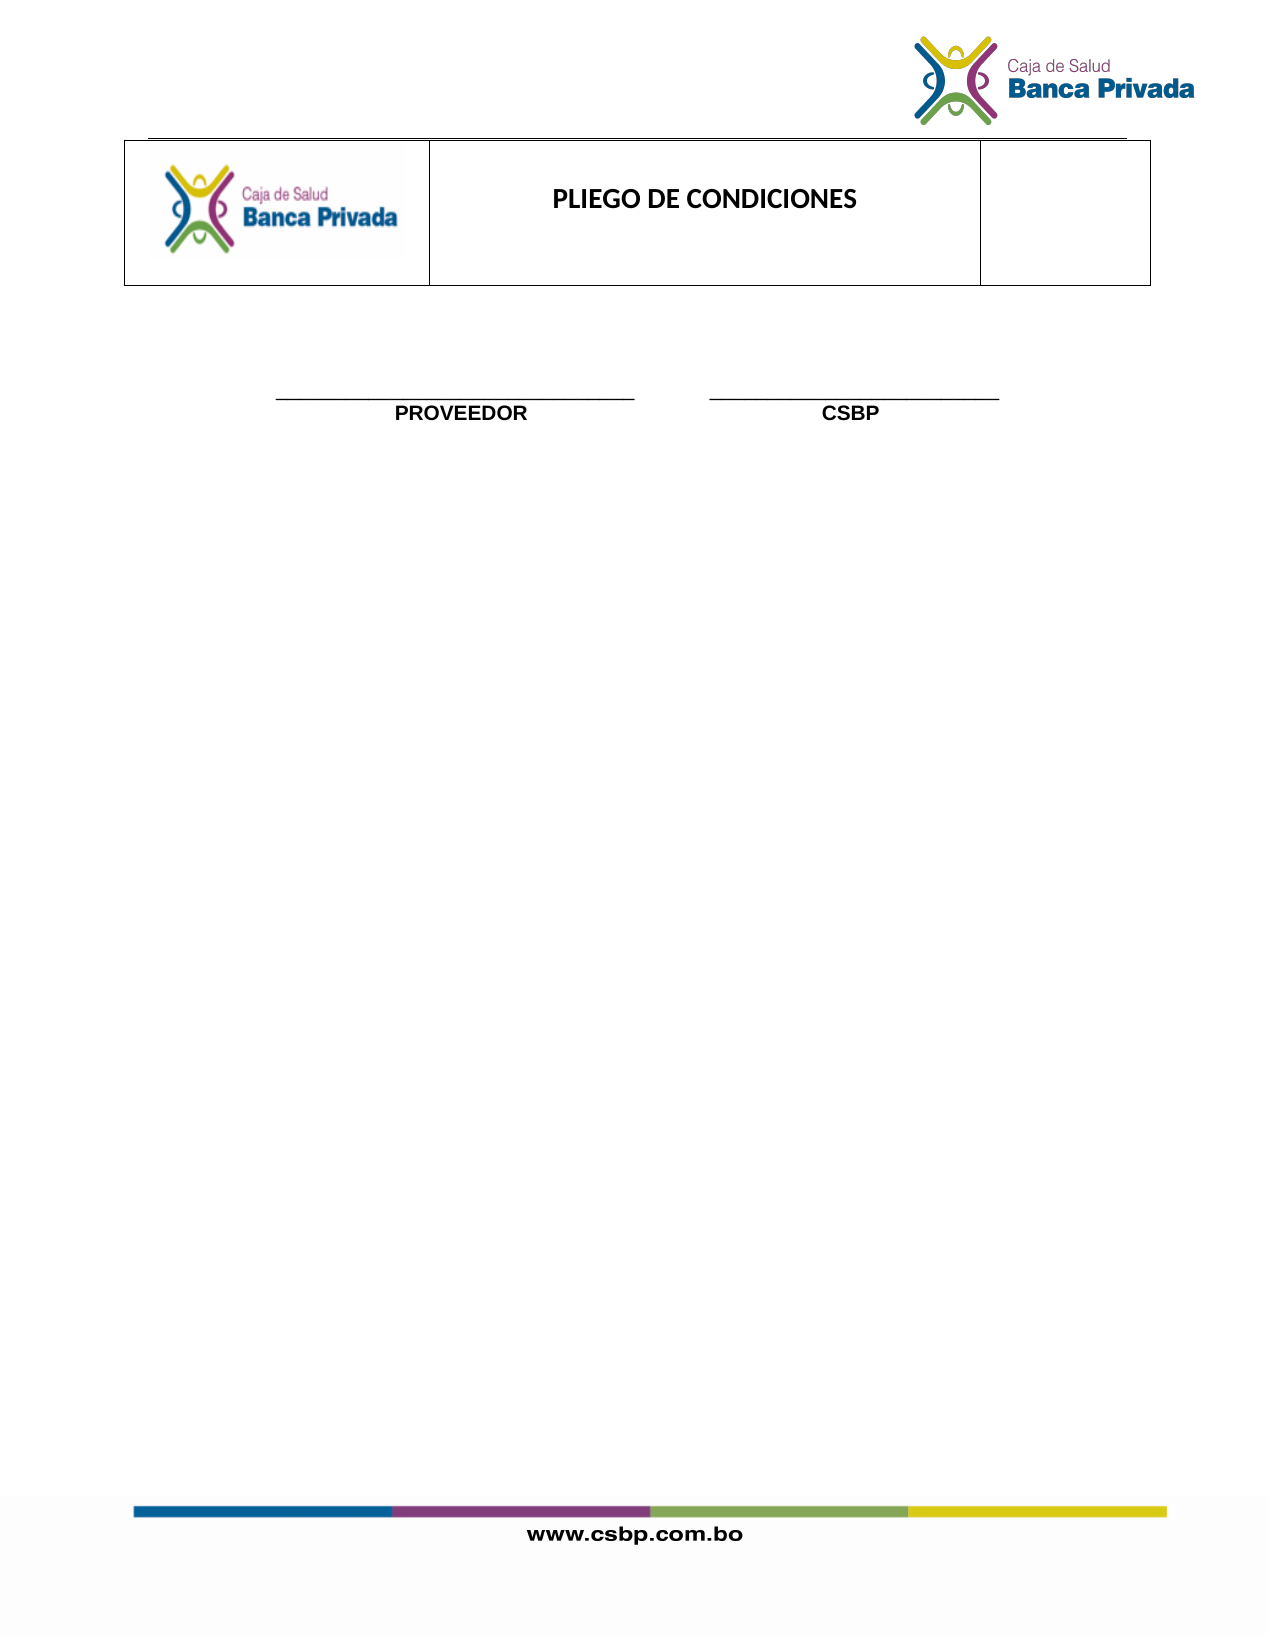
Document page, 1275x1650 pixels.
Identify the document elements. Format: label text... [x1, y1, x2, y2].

picture [903, 28, 1207, 135]
picture [0, 1496, 1269, 1636]
text _______________________________ _________________________ [148, 377, 1127, 401]
picture [150, 141, 406, 259]
text PROVEEDOR CSBP [148, 401, 1127, 425]
